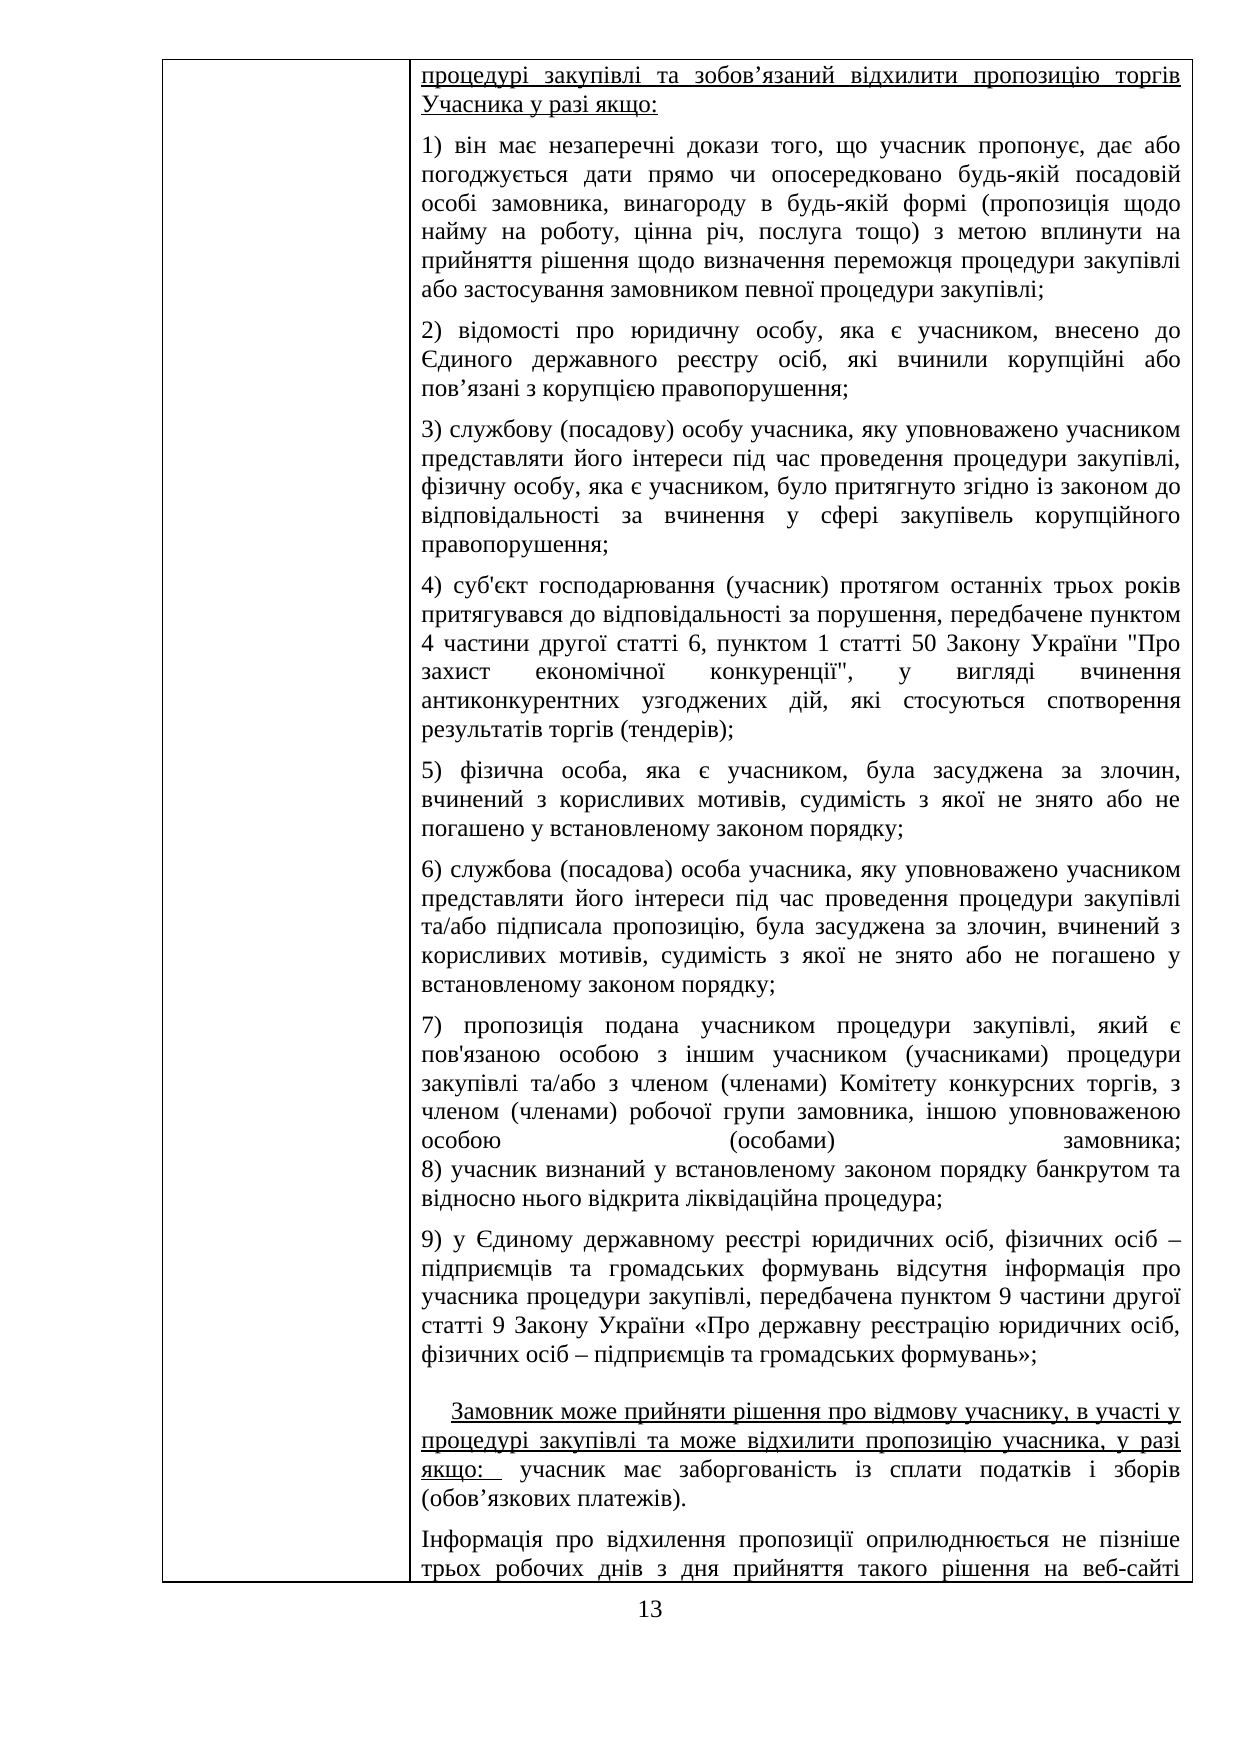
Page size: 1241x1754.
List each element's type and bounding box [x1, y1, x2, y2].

table_cell [411, 60, 1192, 1581]
table_cell [163, 60, 409, 1581]
